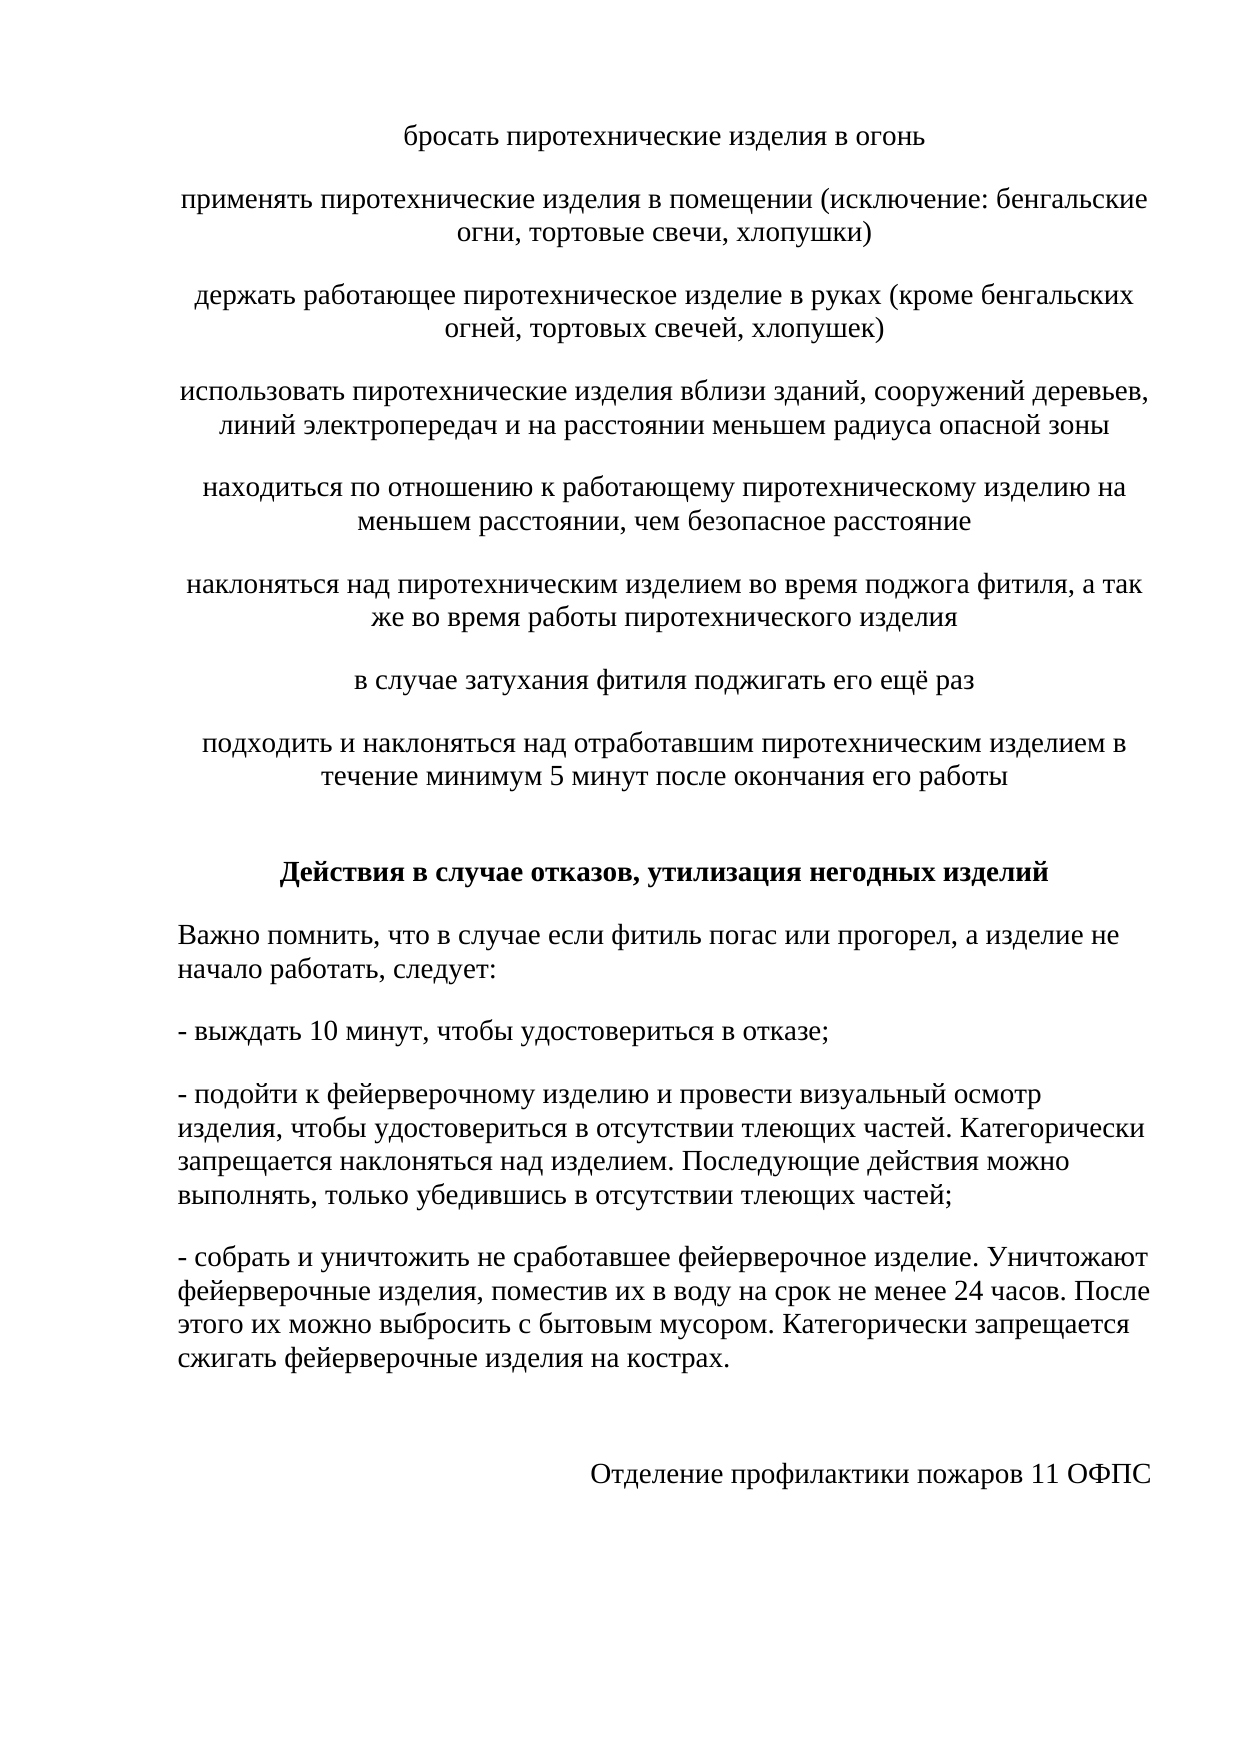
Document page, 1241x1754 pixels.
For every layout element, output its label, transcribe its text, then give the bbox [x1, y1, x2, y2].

text применять пиротехнические изделия в помещении (исключение: бенгальские огни, тортовые свечи, хлопушки) [177, 181, 1152, 248]
text подходить и наклоняться над отработавшим пиротехническим изделием в течение минимум 5 минут после окончания его работы [177, 725, 1152, 792]
text бросать пиротехнические изделия в огонь [177, 118, 1152, 152]
text - подойти к фейерверочному изделию и провести визуальный осмотр изделия, чтобы удостовериться в отсутствии тлеющих частей. Категорически запрещается наклоняться над изделием. Последующие действия можно выполнять, только убедившись в отсутствии тлеющих частей; [177, 1076, 1152, 1210]
text держать работающее пиротехническое изделие в руках (кроме бенгальских огней, тортовых свечей, хлопушек) [177, 277, 1152, 344]
text использовать пиротехнические изделия вблизи зданий, сооружений деревьев, линий электропередач и на расстоянии меньшем радиуса опасной зоны [177, 373, 1152, 440]
text наклоняться над пиротехническим изделием во время поджога фитиля, а так же во время работы пиротехнического изделия [177, 566, 1152, 633]
text в случае затухания фитиля поджигать его ещё раз [177, 662, 1152, 696]
text находиться по отношению к работающему пиротехническому изделию на меньшем расстоянии, чем безопасное расстояние [177, 469, 1152, 537]
text Действия в случае отказов, утилизация негодных изделий [177, 821, 1152, 888]
text Важно помнить, что в случае если фитиль погас или прогорел, а изделие не начало работать, следует: [177, 917, 1152, 984]
text - выждать 10 минут, чтобы удостовериться в отказе; [177, 1013, 1152, 1047]
text - собрать и уничтожить не сработавшее фейерверочное изделие. Уничтожают фейерверочные изделия, поместив их в воду на срок не менее 24 часов. После этого их можно выбросить с бытовым мусором. Категорически запрещается сжигать фейерверочные изделия на кострах. [177, 1239, 1152, 1374]
text Отделение профилактики пожаров 11 ОФПС [177, 1456, 1152, 1489]
